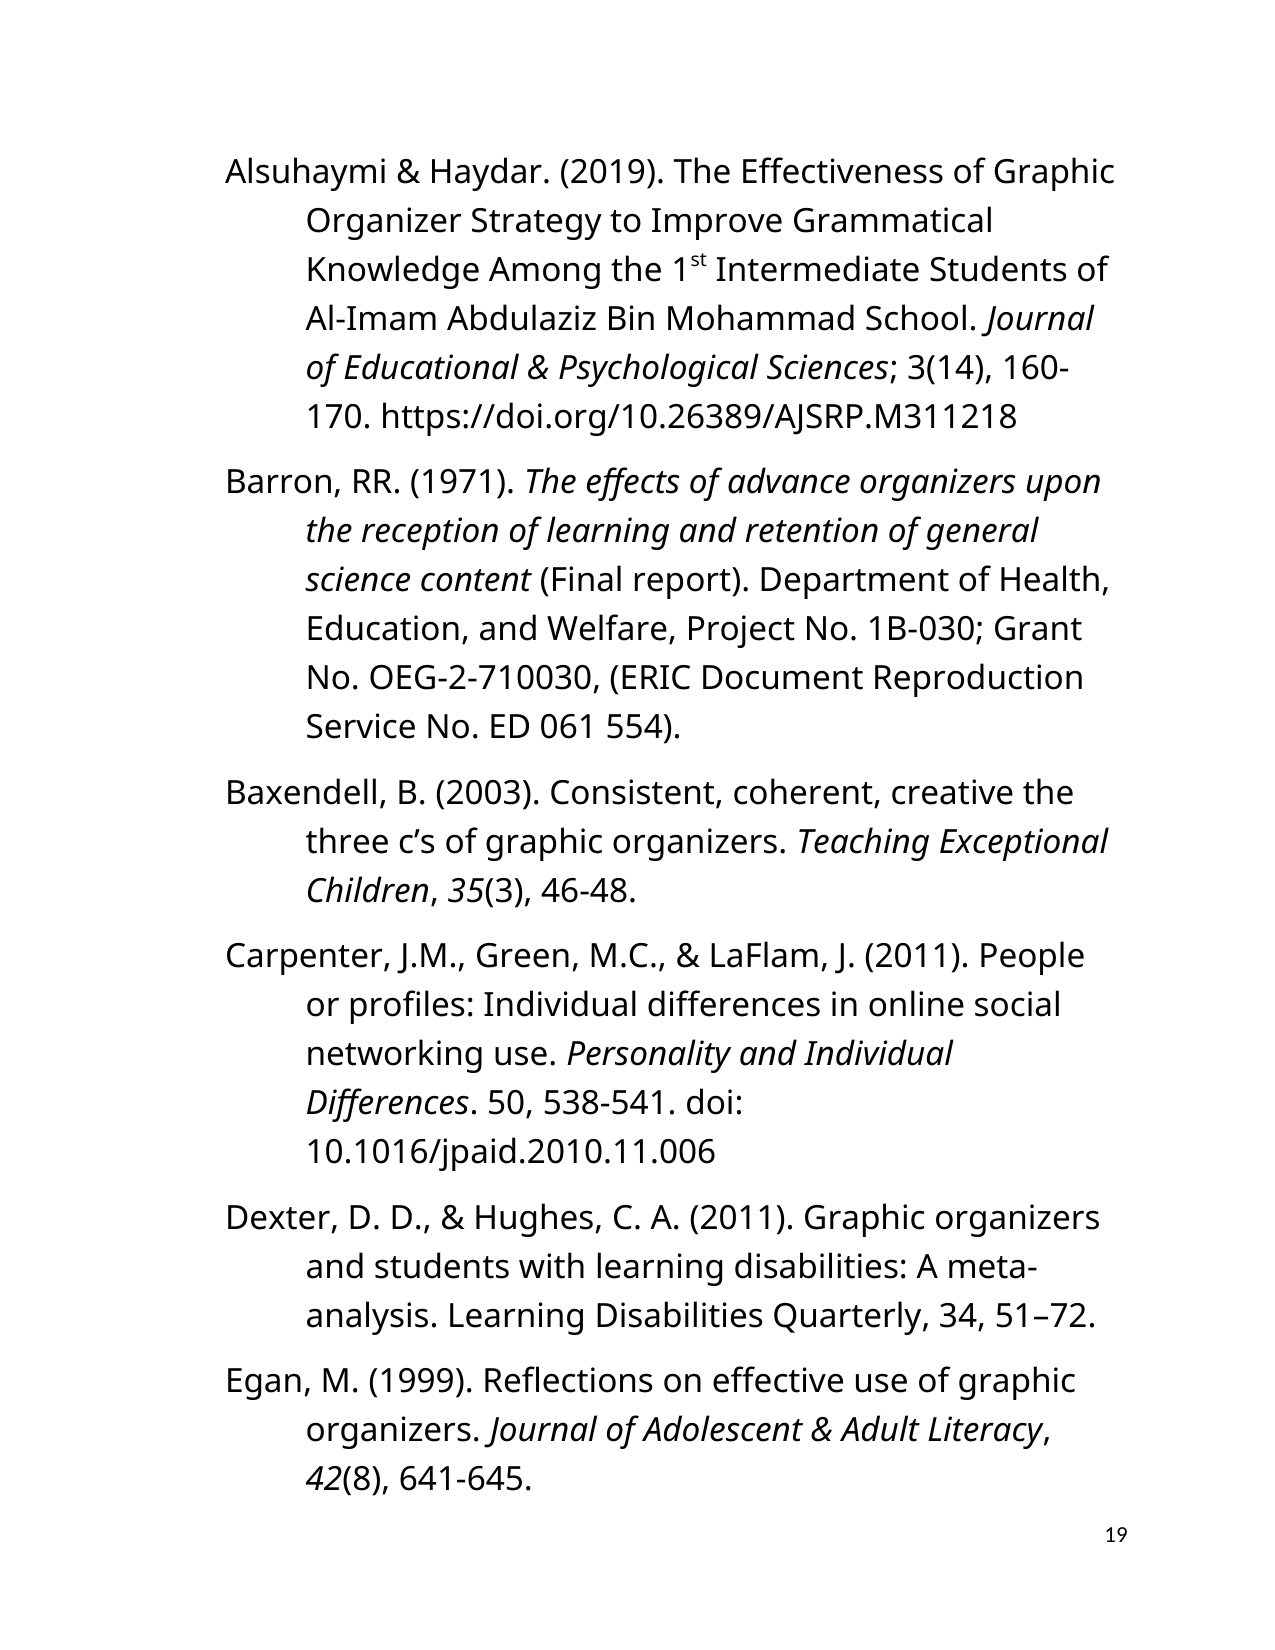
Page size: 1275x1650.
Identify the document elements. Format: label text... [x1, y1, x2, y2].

text Barron, RR. (1971). The effects of advance organizers upon the reception of learning and retention of general science content (Final report). Department of Health, Education, and Welfare, Project No. 1B-030; Grant No. OEG-2-710030, (ERIC Document Reproduction Service No. ED 061 554). [225, 458, 1127, 748]
text Egan, M. (1999). Reflections on effective use of graphic organizers. Journal of Adolescent & Adult Literacy, 42(8), 641-645. [225, 1357, 1127, 1500]
text Dexter, D. D., & Hughes, C. A. (2011). Graphic organizers and students with learning disabilities: A meta-analysis. Learning Disabilities Quarterly, 34, 51–72. [225, 1193, 1127, 1337]
text Carpenter, J.M., Green, M.C., & LaFlam, J. (2011). People or profiles: Individual differences in online social networking use. Personality and Individual Differences. 50, 538-541. doi: 10.1016/jpaid.2010.11.006 [225, 932, 1127, 1173]
text Alsuhaymi & Haydar. (2019). The Effectiveness of Graphic Organizer Strategy to Improve Grammatical Knowledge Among the 1st Intermediate Students of Al-Imam Abdulaziz Bin Mohammad School. Journal of Educational & Psychological Sciences; 3(14), 160-170. https://doi.org/10.26389/AJSRP.M311218 [225, 148, 1127, 438]
text Baxendell, B. (2003). Consistent, coherent, creative the three c’s of graphic organizers. Teaching Exceptional Children, 35(3), 46-48. [225, 768, 1127, 912]
